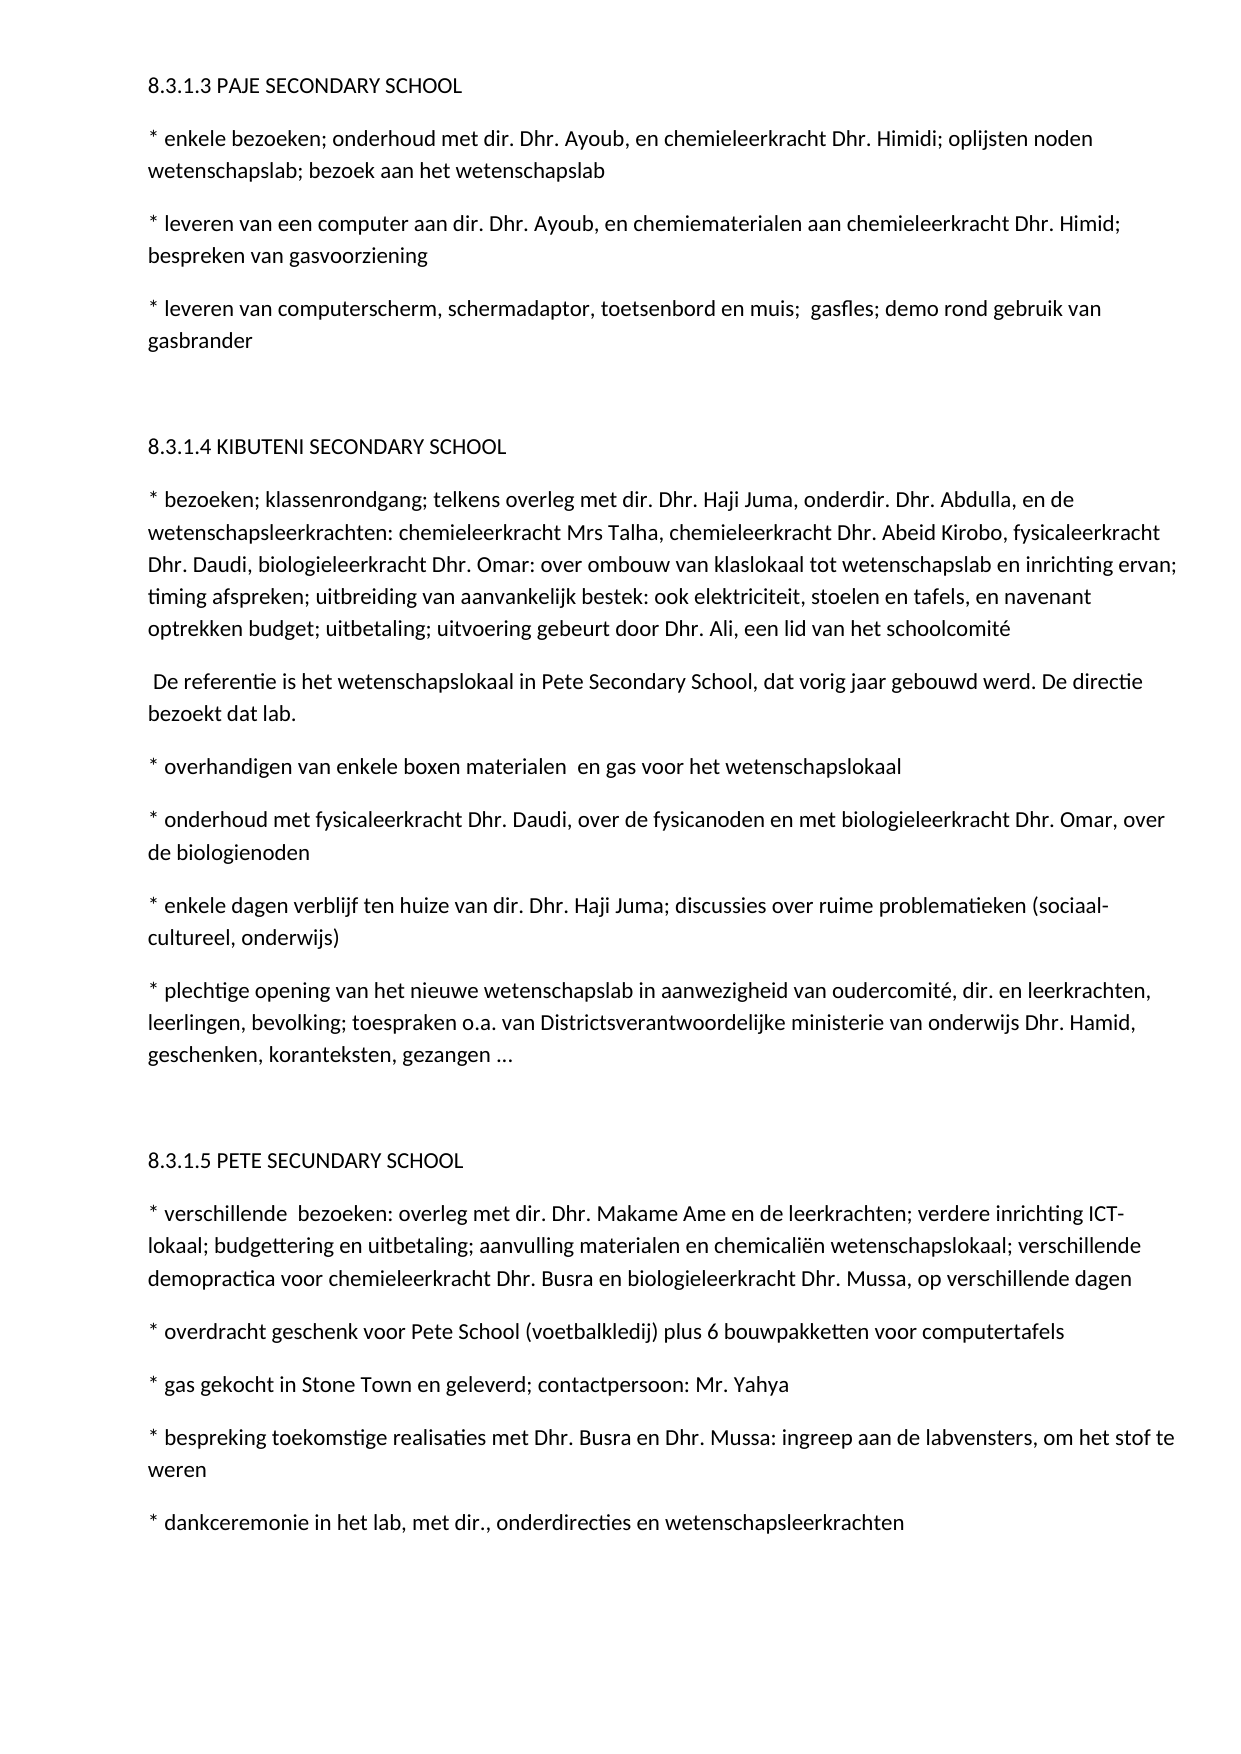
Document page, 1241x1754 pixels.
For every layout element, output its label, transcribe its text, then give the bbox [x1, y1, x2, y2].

text De referentie is het wetenschapslokaal in Pete Secondary School, dat vorig jaar gebouwd werd. De directie bezoekt dat lab. [148, 667, 1187, 727]
text * leveren van computerscherm, schermadaptor, toetsenbord en muis; gasfles; demo rond gebruik van gasbrander [148, 294, 1187, 354]
text * enkele bezoeken; onderhoud met dir. Dhr. Ayoub, en chemieleerkracht Dhr. Himidi; oplijsten noden wetenschapslab; bezoek aan het wetenschapslab [148, 124, 1187, 184]
text 8.3.1.5 PETE SECUNDARY SCHOOL [148, 1146, 1187, 1174]
text 8.3.1.3 PAJE SECONDARY SCHOOL [148, 71, 1187, 99]
text * enkele dagen verblijf ten huize van dir. Dhr. Haji Juma; discussies over ruime problematieken (sociaal-cultureel, onderwijs) [148, 891, 1187, 951]
text * overhandigen van enkele boxen materialen en gas voor het wetenschapslokaal [148, 752, 1187, 781]
text * bespreking toekomstige realisaties met Dhr. Busra en Dhr. Mussa: ingreep aan de labvensters, om het stof te weren [148, 1423, 1187, 1483]
text * overdracht geschenk voor Pete School (voetbalkledij) plus 6 bouwpakketten voor computertafels [148, 1317, 1187, 1345]
text 8.3.1.4 KIBUTENI SECONDARY SCHOOL [148, 432, 1187, 461]
text * plechtige opening van het nieuwe wetenschapslab in aanwezigheid van oudercomité, dir. en leerkrachten, leerlingen, bevolking; toespraken o.a. van Districtsverantwoordelijke ministerie van onderwijs Dhr. Hamid, geschenken, koranteksten, gezangen ... [148, 976, 1187, 1068]
text * dankceremonie in het lab, met dir., onderdirecties en wetenschapsleerkrachten [148, 1508, 1187, 1536]
text * gas gekocht in Stone Town en geleverd; contactpersoon: Mr. Yahya [148, 1370, 1187, 1398]
text * onderhoud met fysicaleerkracht Dhr. Daudi, over de fysicanoden en met biologieleerkracht Dhr. Omar, over de biologienoden [148, 806, 1187, 866]
text * leveren van een computer aan dir. Dhr. Ayoub, en chemiematerialen aan chemieleerkracht Dhr. Himid; bespreken van gasvoorziening [148, 209, 1187, 269]
text * bezoeken; klassenrondgang; telkens overleg met dir. Dhr. Haji Juma, onderdir. Dhr. Abdulla, en de wetenschapsleerkrachten: chemieleerkracht Mrs Talha, chemieleerkracht Dhr. Abeid Kirobo, fysicaleerkracht Dhr. Daudi, biologieleerkracht Dhr. Omar: over ombouw van klaslokaal tot wetenschapslab en inrichting ervan; timing afspreken; uitbreiding van aanvankelijk bestek: ook elektriciteit, stoelen en tafels, en navenant optrekken budget; uitbetaling; uitvoering gebeurt door Dhr. Ali, een lid van het schoolcomité [148, 486, 1187, 642]
text * verschillende bezoeken: overleg met dir. Dhr. Makame Ame en de leerkrachten; verdere inrichting ICT-lokaal; budgettering en uitbetaling; aanvulling materialen en chemicaliën wetenschapslokaal; verschillende demopractica voor chemieleerkracht Dhr. Busra en biologieleerkracht Dhr. Mussa, op verschillende dagen [148, 1199, 1187, 1292]
